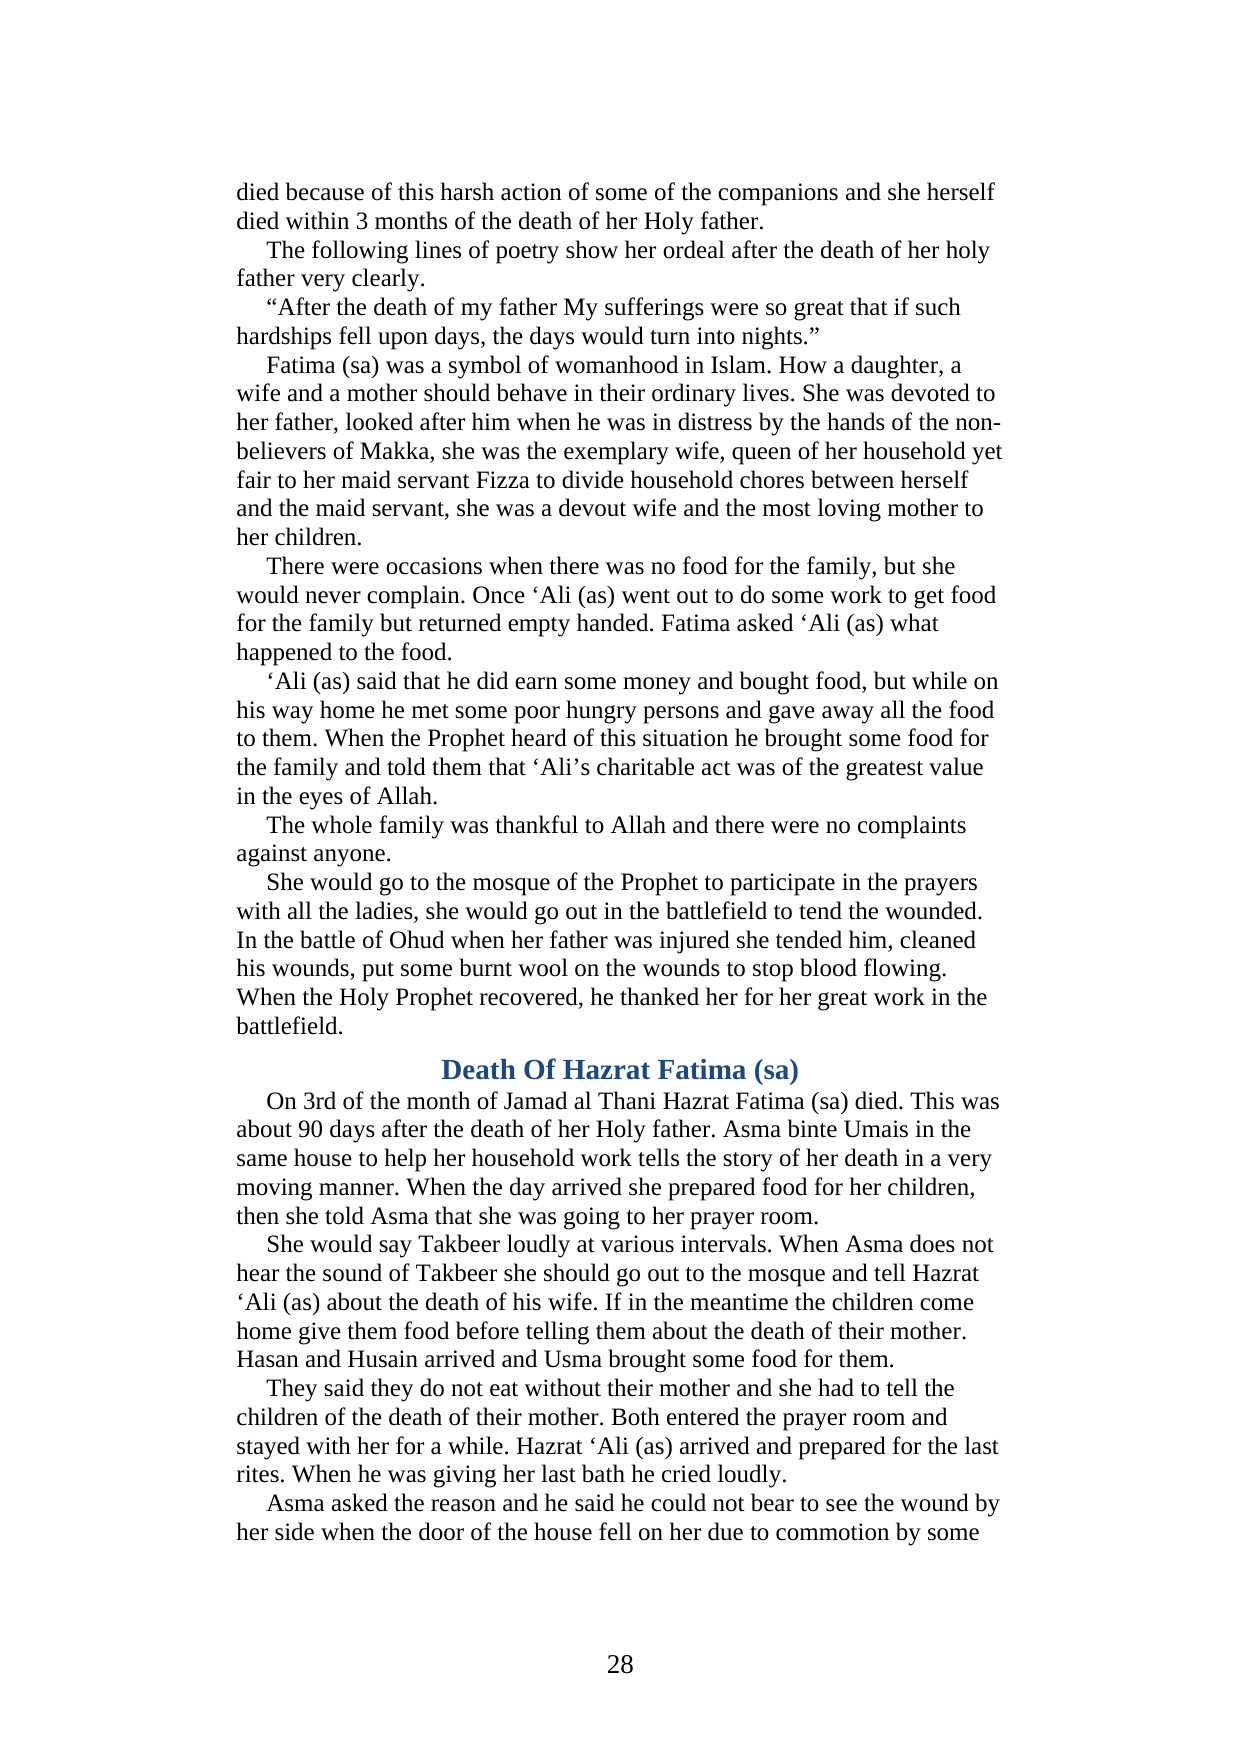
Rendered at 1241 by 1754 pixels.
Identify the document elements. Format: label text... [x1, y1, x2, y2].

text Asma asked the reason and he said he could not bear to see the wound by her side when the door of the house fell on her due to commotion by some [236, 1488, 1004, 1546]
text ‘Ali (as) said that he did earn some money and bought food, but while on his way home he met some poor hungry persons and gave away all the food to them. When the Prophet heard of this situation he brought some food for the family and told them that ‘Ali’s charitable act was of the greatest value in the eyes of Allah. [236, 666, 1004, 810]
text She would say Takbeer loudly at various intervals. When Asma does not hear the sound of Takbeer she should go out to the mosque and tell Hazrat ‘Ali (as) about the death of his wife. If in the meantime the children come home give them food before telling them about the death of their mother. Hasan and Husain arrived and Usma brought some food for them. [236, 1229, 1004, 1373]
text There were occasions when there was no food for the family, but she would never complain. Once ‘Ali (as) went out to do some work to get food for the family but returned empty handed. Fatima asked ‘Ali (as) what happened to the food. [236, 551, 1004, 666]
text She would go to the mosque of the Prophet to participate in the prayers with all the ladies, she would go out in the battlefield to tend the wounded. In the battle of Ohud when her father was injured she tended him, cleaned his wounds, put some burnt wool on the wounds to stop blood flowing. When the Holy Prophet recovered, he thanked her for her great work in the battlefield. [236, 867, 1004, 1040]
text “After the death of my father My sufferings were so great that if such hardships fell upon days, the days would turn into nights.” [236, 292, 1004, 350]
text On 3rd of the month of Jamad al Thani Hazrat Fatima (sa) died. This was about 90 days after the death of her Holy father. Asma binte Umais in the same house to help her household work tells the story of her death in a very moving manner. When the day arrived she prepared food for her children, then she told Asma that she was going to her prayer room. [236, 1086, 1004, 1229]
subtitle Death Of Hazrat Fatima (sa) [236, 1052, 1004, 1086]
text They said they do not eat without their mother and she had to tell the children of the death of their mother. Both entered the prayer room and stayed with her for a while. Hazrat ‘Ali (as) arrived and prepared for the last rites. When he was giving her last bath he cried loudly. [236, 1373, 1004, 1488]
text died because of this harsh action of some of the companions and she herself died within 3 months of the death of her Holy father. [236, 177, 1004, 235]
text The following lines of poetry show her ordeal after the death of her holy father very clearly. [236, 235, 1004, 292]
text The whole family was thankful to Allah and there were no complaints against anyone. [236, 810, 1004, 867]
text Fatima (sa) was a symbol of womanhood in Islam. How a daughter, a wife and a mother should behave in their ordinary lives. She was devoted to her father, looked after him when he was in distress by the hands of the non-believers of Makka, she was the exemplary wife, queen of her household yet fair to her maid servant Fizza to divide household chores between herself and the maid servant, she was a devout wife and the most loving mother to her children. [236, 350, 1004, 551]
